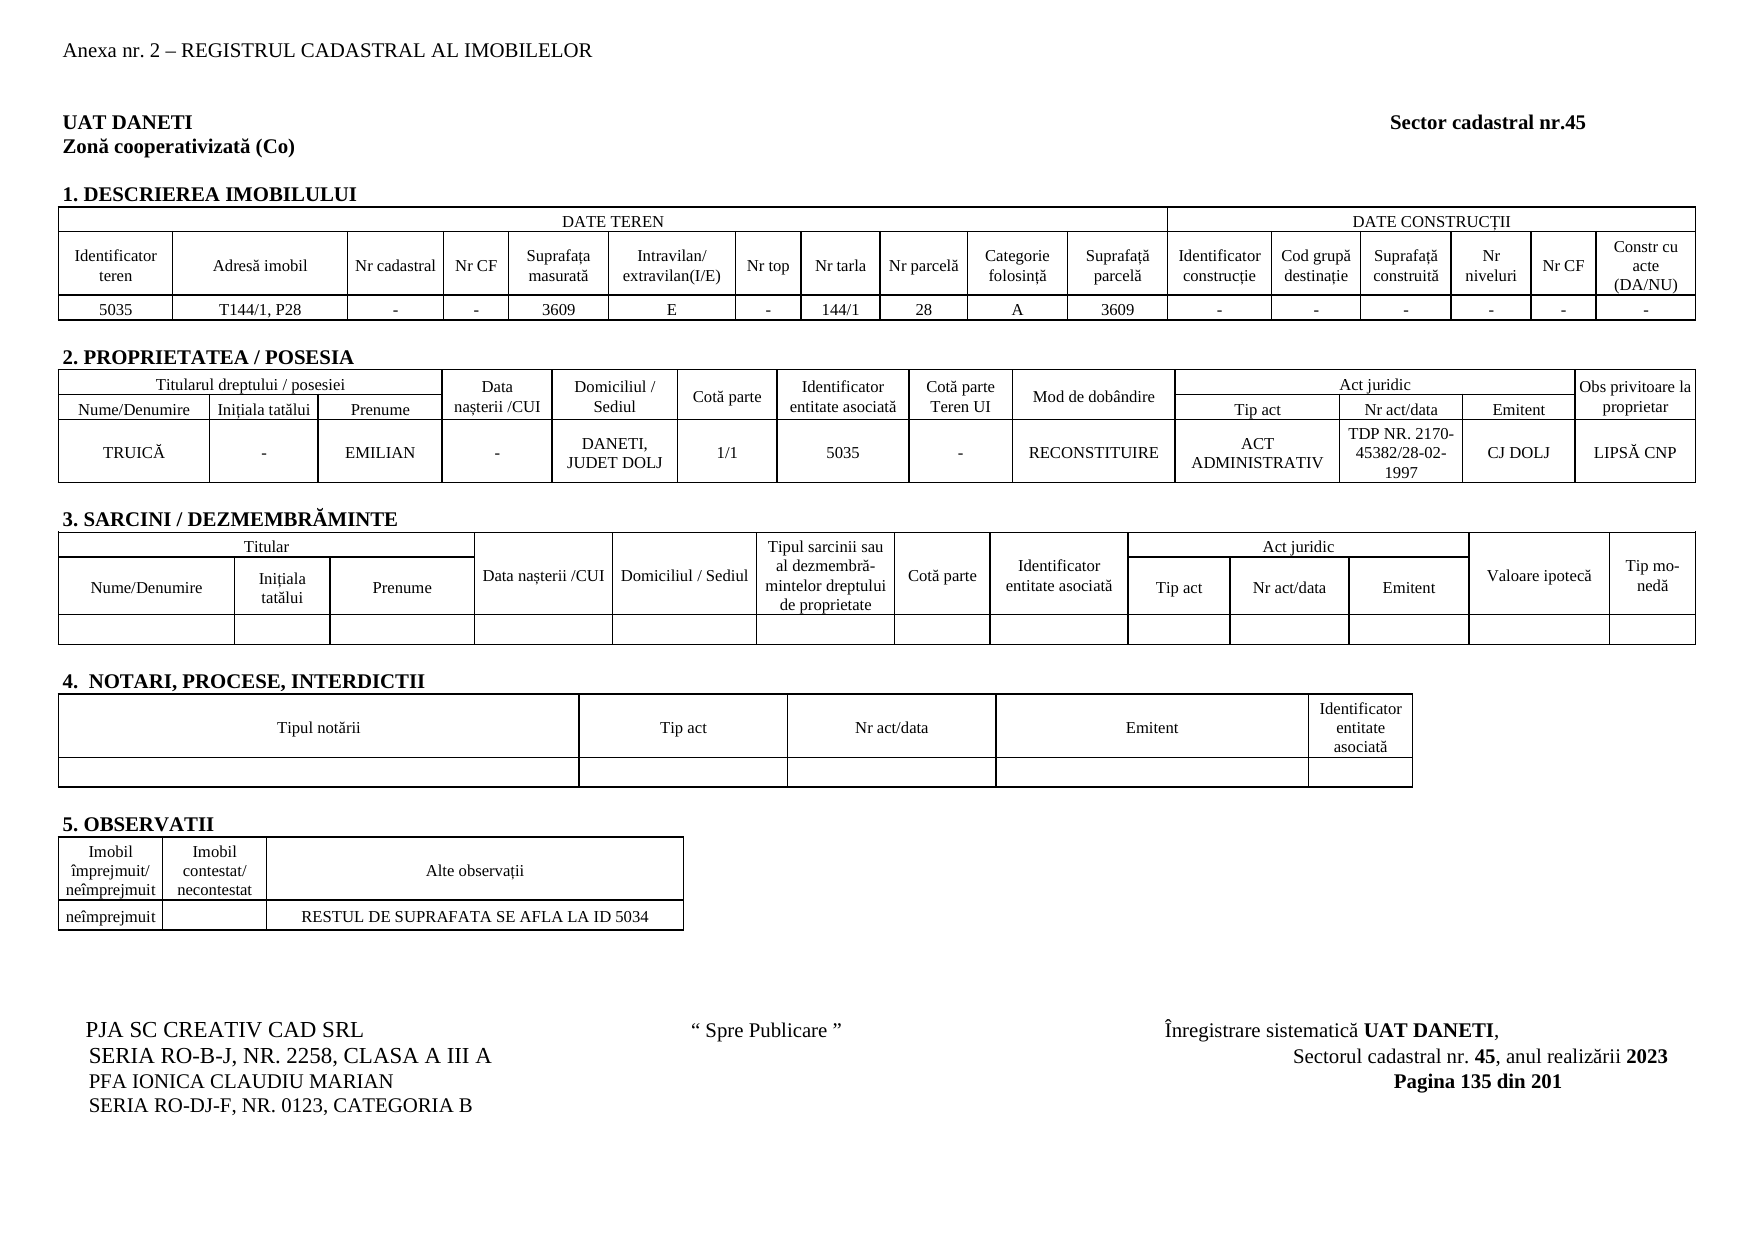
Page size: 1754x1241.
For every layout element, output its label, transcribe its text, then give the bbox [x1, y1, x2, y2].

text 5. OBSERVATII [62, 812, 1691, 836]
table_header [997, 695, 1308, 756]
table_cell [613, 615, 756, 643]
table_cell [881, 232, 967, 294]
text 4. NOTARI, PROCESE, INTERDICTII [62, 669, 1691, 693]
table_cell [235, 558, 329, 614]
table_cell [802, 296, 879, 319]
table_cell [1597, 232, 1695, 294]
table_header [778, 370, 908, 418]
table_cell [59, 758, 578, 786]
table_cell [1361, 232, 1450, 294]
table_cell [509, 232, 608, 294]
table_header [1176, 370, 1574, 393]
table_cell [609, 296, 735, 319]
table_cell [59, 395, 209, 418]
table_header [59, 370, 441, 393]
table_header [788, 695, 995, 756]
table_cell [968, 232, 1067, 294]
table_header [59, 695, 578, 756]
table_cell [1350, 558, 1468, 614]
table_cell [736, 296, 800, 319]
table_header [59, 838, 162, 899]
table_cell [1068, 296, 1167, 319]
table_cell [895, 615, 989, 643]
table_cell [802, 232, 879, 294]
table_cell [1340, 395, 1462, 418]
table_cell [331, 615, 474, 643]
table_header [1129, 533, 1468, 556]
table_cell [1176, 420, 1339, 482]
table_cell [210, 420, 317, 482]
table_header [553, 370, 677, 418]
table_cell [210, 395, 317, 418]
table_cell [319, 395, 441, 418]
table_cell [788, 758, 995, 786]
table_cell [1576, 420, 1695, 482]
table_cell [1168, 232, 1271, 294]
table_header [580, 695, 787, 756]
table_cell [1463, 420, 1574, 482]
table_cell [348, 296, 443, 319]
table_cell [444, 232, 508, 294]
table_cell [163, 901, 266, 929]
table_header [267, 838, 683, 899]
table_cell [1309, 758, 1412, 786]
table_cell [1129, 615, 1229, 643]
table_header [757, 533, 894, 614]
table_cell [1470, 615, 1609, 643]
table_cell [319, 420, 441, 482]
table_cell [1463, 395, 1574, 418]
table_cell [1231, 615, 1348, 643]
text 3. SARCINI / DEZMEMBRĂMINTE [62, 507, 1691, 531]
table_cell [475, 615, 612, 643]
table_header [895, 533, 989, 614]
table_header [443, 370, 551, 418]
text Anexa nr. 2 – REGISTRUL CADASTRAL AL IMOBILELOR [62, 37, 1691, 62]
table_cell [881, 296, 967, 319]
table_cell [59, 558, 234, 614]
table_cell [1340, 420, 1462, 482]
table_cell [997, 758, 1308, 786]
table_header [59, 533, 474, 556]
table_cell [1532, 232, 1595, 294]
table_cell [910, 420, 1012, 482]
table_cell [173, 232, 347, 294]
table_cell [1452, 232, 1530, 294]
text 2. PROPRIETATEA / POSESIA [62, 344, 1691, 369]
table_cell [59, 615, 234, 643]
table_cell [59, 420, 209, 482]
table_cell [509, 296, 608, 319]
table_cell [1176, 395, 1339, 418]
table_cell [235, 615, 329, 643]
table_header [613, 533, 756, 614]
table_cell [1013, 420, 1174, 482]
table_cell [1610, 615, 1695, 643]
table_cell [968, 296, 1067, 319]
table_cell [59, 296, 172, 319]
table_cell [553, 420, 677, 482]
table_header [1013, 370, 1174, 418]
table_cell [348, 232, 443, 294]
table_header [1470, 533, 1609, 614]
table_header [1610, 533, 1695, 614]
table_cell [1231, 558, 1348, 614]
text 1. DESCRIEREA IMOBILULUI [62, 182, 1691, 206]
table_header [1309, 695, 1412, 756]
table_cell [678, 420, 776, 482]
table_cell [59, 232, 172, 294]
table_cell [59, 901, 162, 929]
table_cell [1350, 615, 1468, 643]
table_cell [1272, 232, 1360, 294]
text Zonă cooperativizată (Co) [62, 134, 1691, 158]
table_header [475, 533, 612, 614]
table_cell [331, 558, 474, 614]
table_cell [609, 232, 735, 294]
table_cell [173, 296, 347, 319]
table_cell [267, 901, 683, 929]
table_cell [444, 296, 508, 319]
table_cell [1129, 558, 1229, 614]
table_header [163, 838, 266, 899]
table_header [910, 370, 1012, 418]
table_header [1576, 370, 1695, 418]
text UAT DANETI Sector cadastral nr.45 [62, 110, 1691, 134]
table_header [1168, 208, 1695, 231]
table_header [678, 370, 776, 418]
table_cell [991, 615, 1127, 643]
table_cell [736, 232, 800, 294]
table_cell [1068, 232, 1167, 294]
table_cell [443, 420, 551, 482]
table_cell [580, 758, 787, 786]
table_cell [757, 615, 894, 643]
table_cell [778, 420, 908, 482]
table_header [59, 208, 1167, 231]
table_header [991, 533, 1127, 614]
